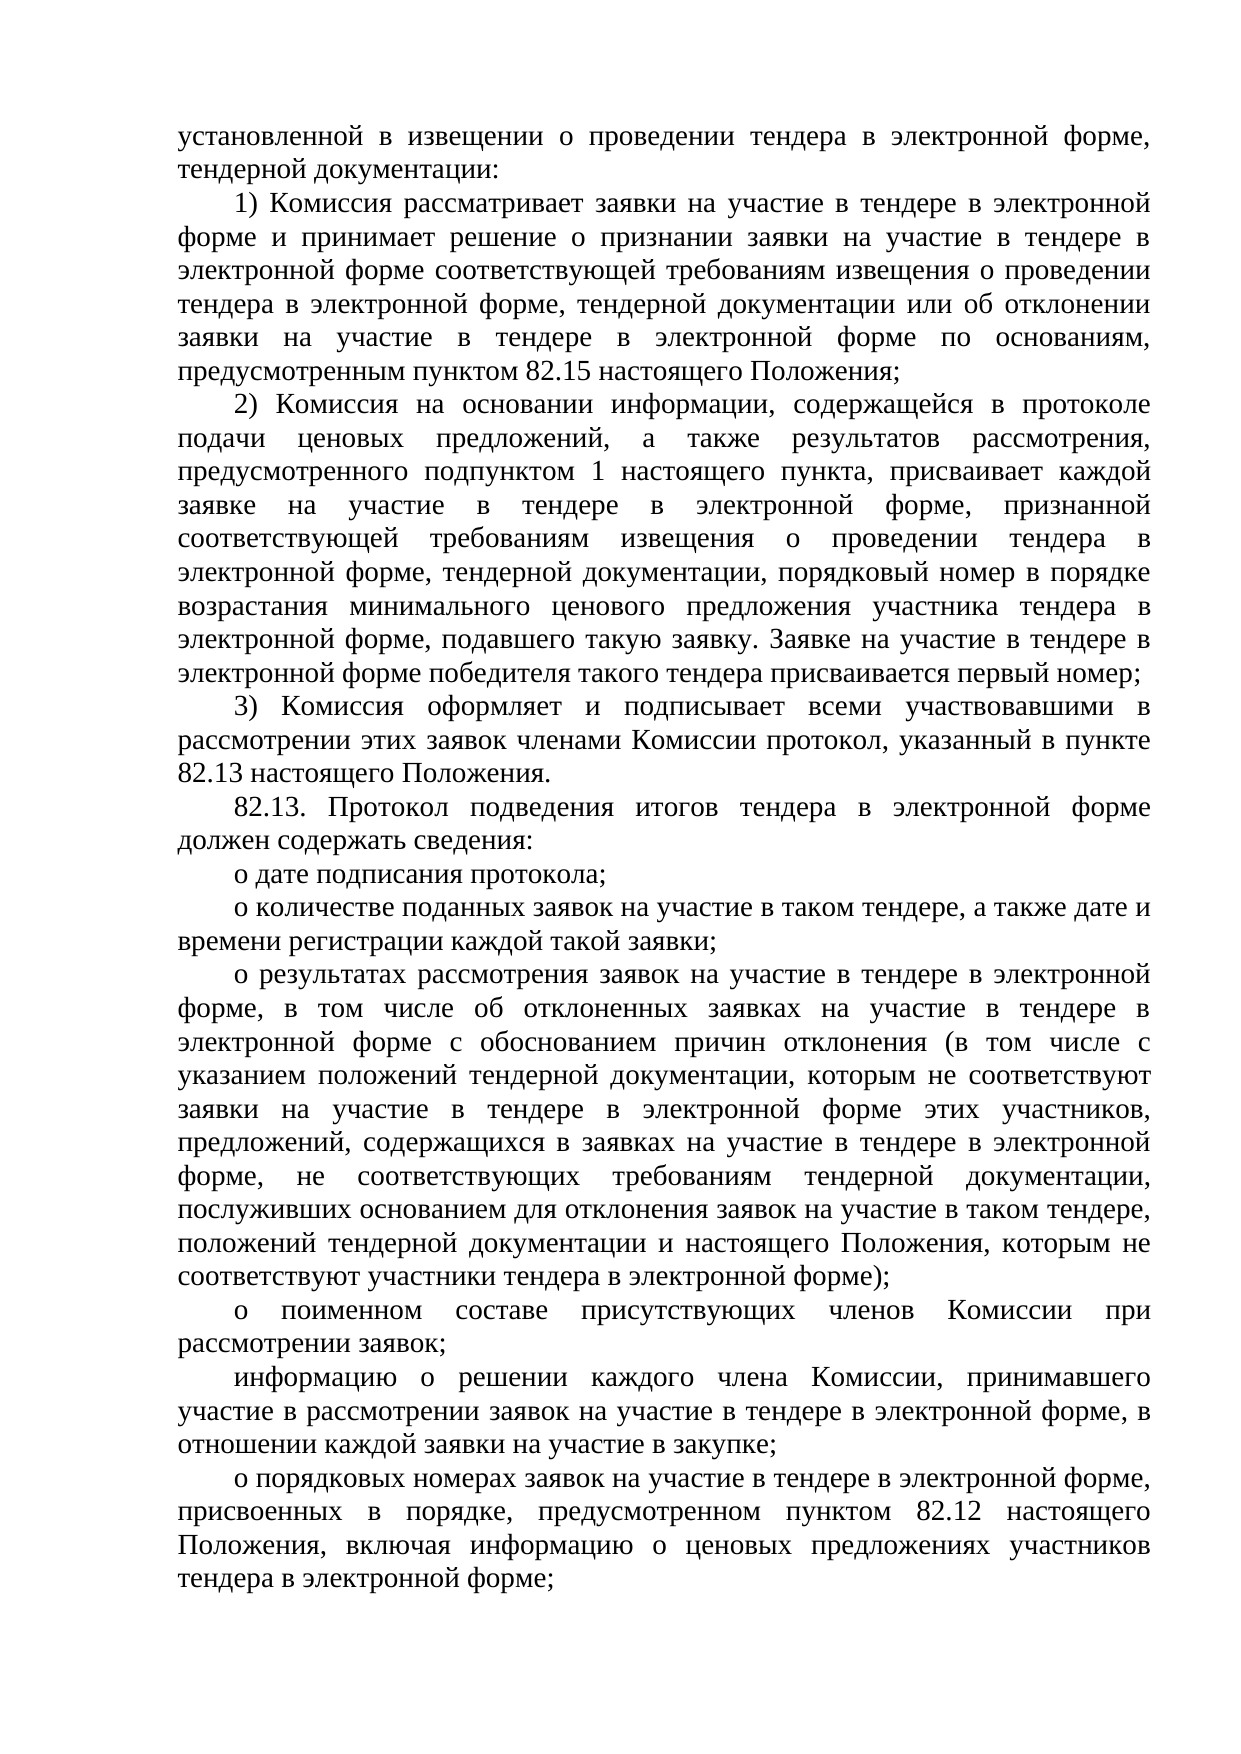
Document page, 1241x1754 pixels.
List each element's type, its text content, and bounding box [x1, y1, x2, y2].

text 3) Комиссия оформляет и подписывает всеми участвовавшими в рассмотрении этих заявок членами Комиссии протокол, указанный в пункте 82.13 настоящего Положения. [177, 688, 1152, 789]
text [177, 118, 1152, 185]
text о результатах рассмотрения заявок на участие в тендере в электронной форме, в том числе об отклоненных заявках на участие в тендере в электронной форме с обоснованием причин отклонения (в том числе с указанием положений тендерной документации, которым не соответствуют заявки на участие в тендере в электронной форме этих участников, предложений, содержащихся в заявках на участие в тендере в электронной форме, не соответствующих требованиям тендерной документации, послуживших основанием для отклонения заявок на участие в таком тендере, положений тендерной документации и настоящего Положения, которым не соответствуют участники тендера в электронной форме); [177, 957, 1152, 1292]
text о порядковых номерах заявок на участие в тендере в электронной форме, присвоенных в порядке, предусмотренном пунктом 82.12 настоящего Положения, включая информацию о ценовых предложениях участников тендера в электронной форме; [177, 1460, 1152, 1594]
text 1) Комиссия рассматривает заявки на участие в тендере в электронной форме и принимает решение о признании заявки на участие в тендере в электронной форме соответствующей требованиям извещения о проведении тендера в электронной форме, тендерной документации или об отклонении заявки на участие в тендере в электронной форме по основаниям, предусмотренным пунктом 82.15 настоящего Положения; [177, 185, 1152, 386]
text 82.13. Протокол подведения итогов тендера в электронной форме должен содержать сведения: [177, 789, 1152, 856]
text о дате подписания протокола; [177, 856, 1152, 889]
text о поименном составе присутствующих членов Комиссии при рассмотрении заявок; [177, 1292, 1152, 1359]
text информацию о решении каждого члена Комиссии, принимавшего участие в рассмотрении заявок на участие в тендере в электронной форме, в отношении каждой заявки на участие в закупке; [177, 1359, 1152, 1460]
text 2) Комиссия на основании информации, содержащейся в протоколе подачи ценовых предложений, а также результатов рассмотрения, предусмотренного подпунктом 1 настоящего пункта, присваивает каждой заявке на участие в тендере в электронной форме, признанной соответствующей требованиям извещения о проведении тендера в электронной форме, тендерной документации, порядковый номер в порядке возрастания минимального ценового предложения участника тендера в электронной форме, подавшего такую заявку. Заявке на участие в тендере в электронной форме победителя такого тендера присваивается первый номер; [177, 386, 1152, 688]
text о количестве поданных заявок на участие в таком тендере, а также дате и времени регистрации каждой такой заявки; [177, 889, 1152, 957]
